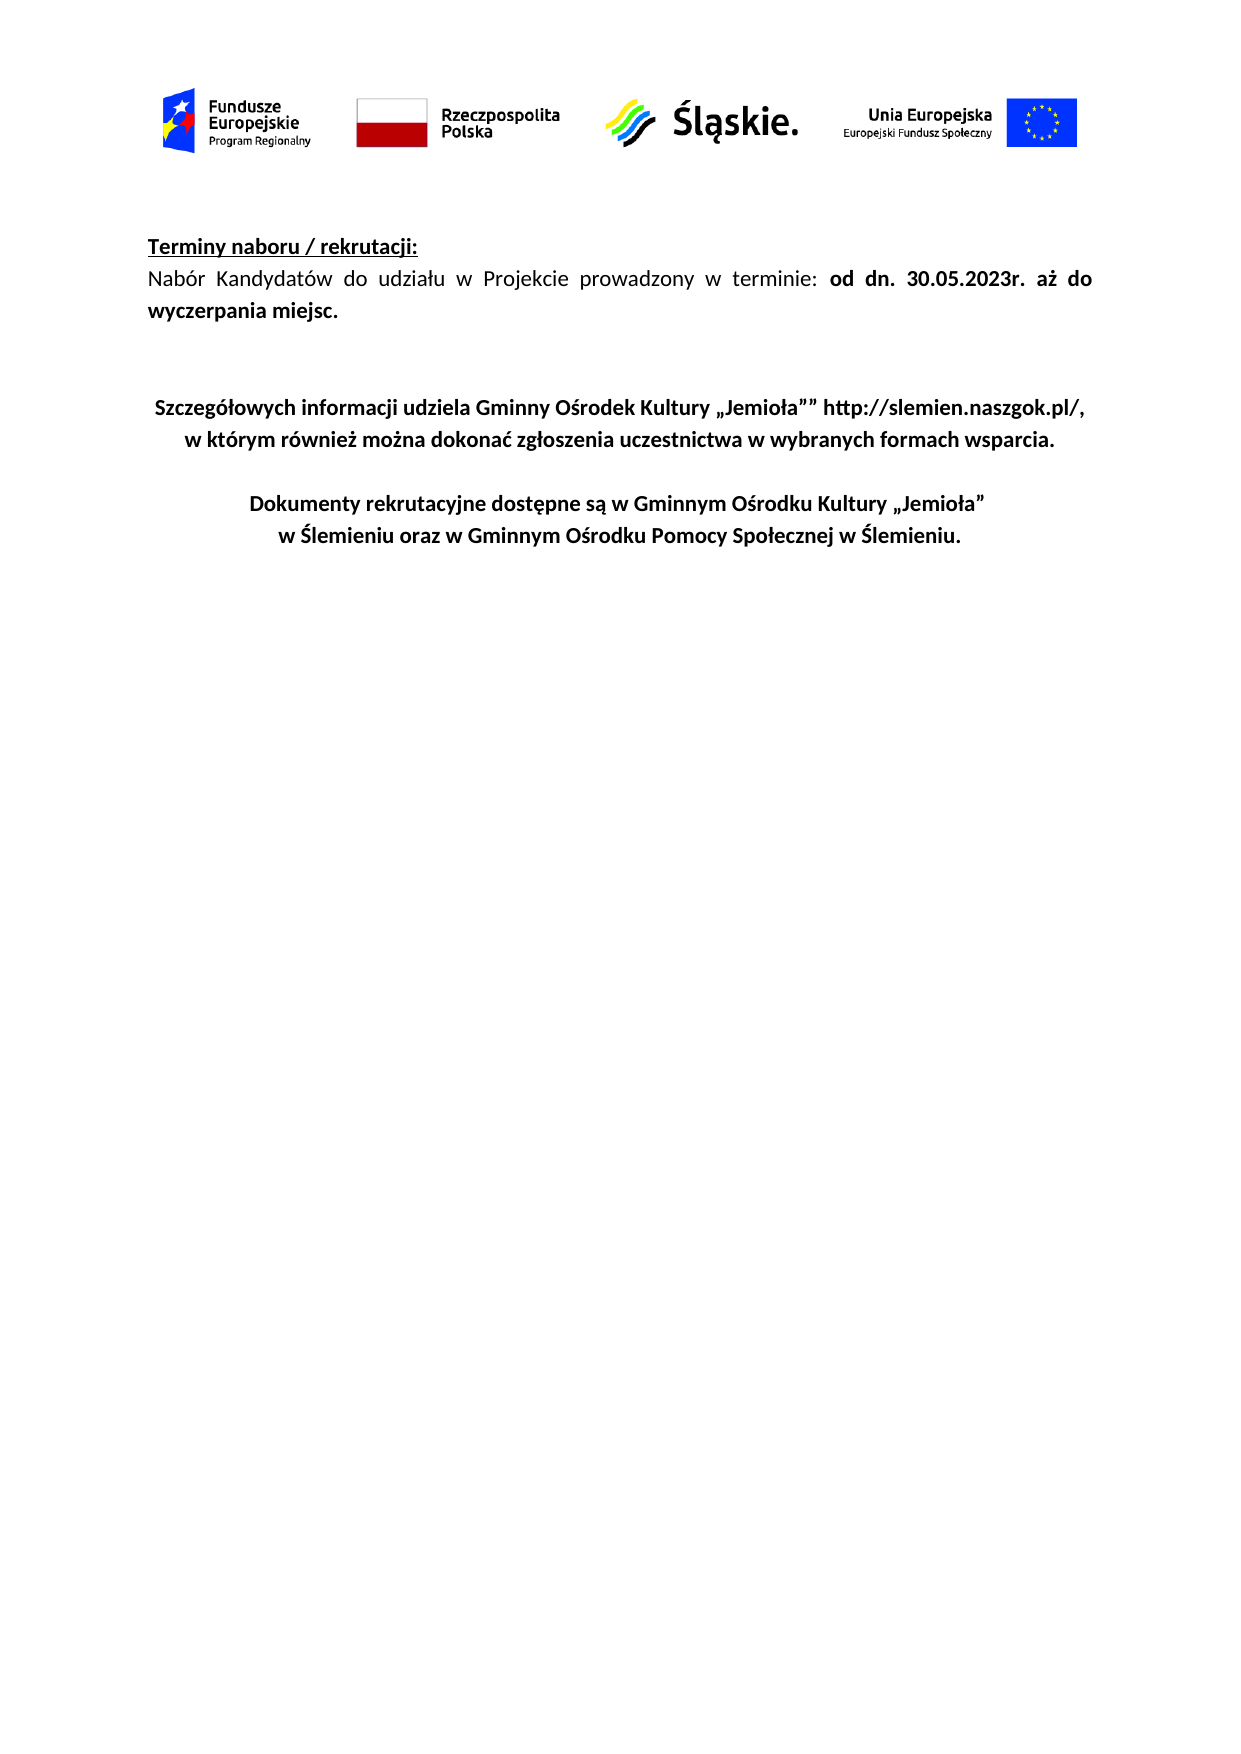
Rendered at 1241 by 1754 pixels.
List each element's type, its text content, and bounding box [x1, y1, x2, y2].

picture [147, 73, 1092, 168]
text Terminy naboru / rekrutacji: [148, 232, 1093, 260]
text Dokumenty rekrutacyjne dostępne są w Gminnym Ośrodku Kultury „Jemioła” w Ślemieniu oraz w Gminnym Ośrodku Pomocy Społecznej w Ślemieniu. [148, 489, 1093, 549]
text Szczegółowych informacji udziela Gminny Ośrodek Kultury „Jemioła”” http://slemien.naszgok.pl/, w którym również można dokonać zgłoszenia uczestnictwa w wybranych formach wsparcia. [148, 393, 1093, 453]
text Nabór Kandydatów do udziału w Projekcie prowadzony w terminie: od dn. 30.05.2023r. aż do wyczerpania miejsc. [148, 264, 1093, 324]
